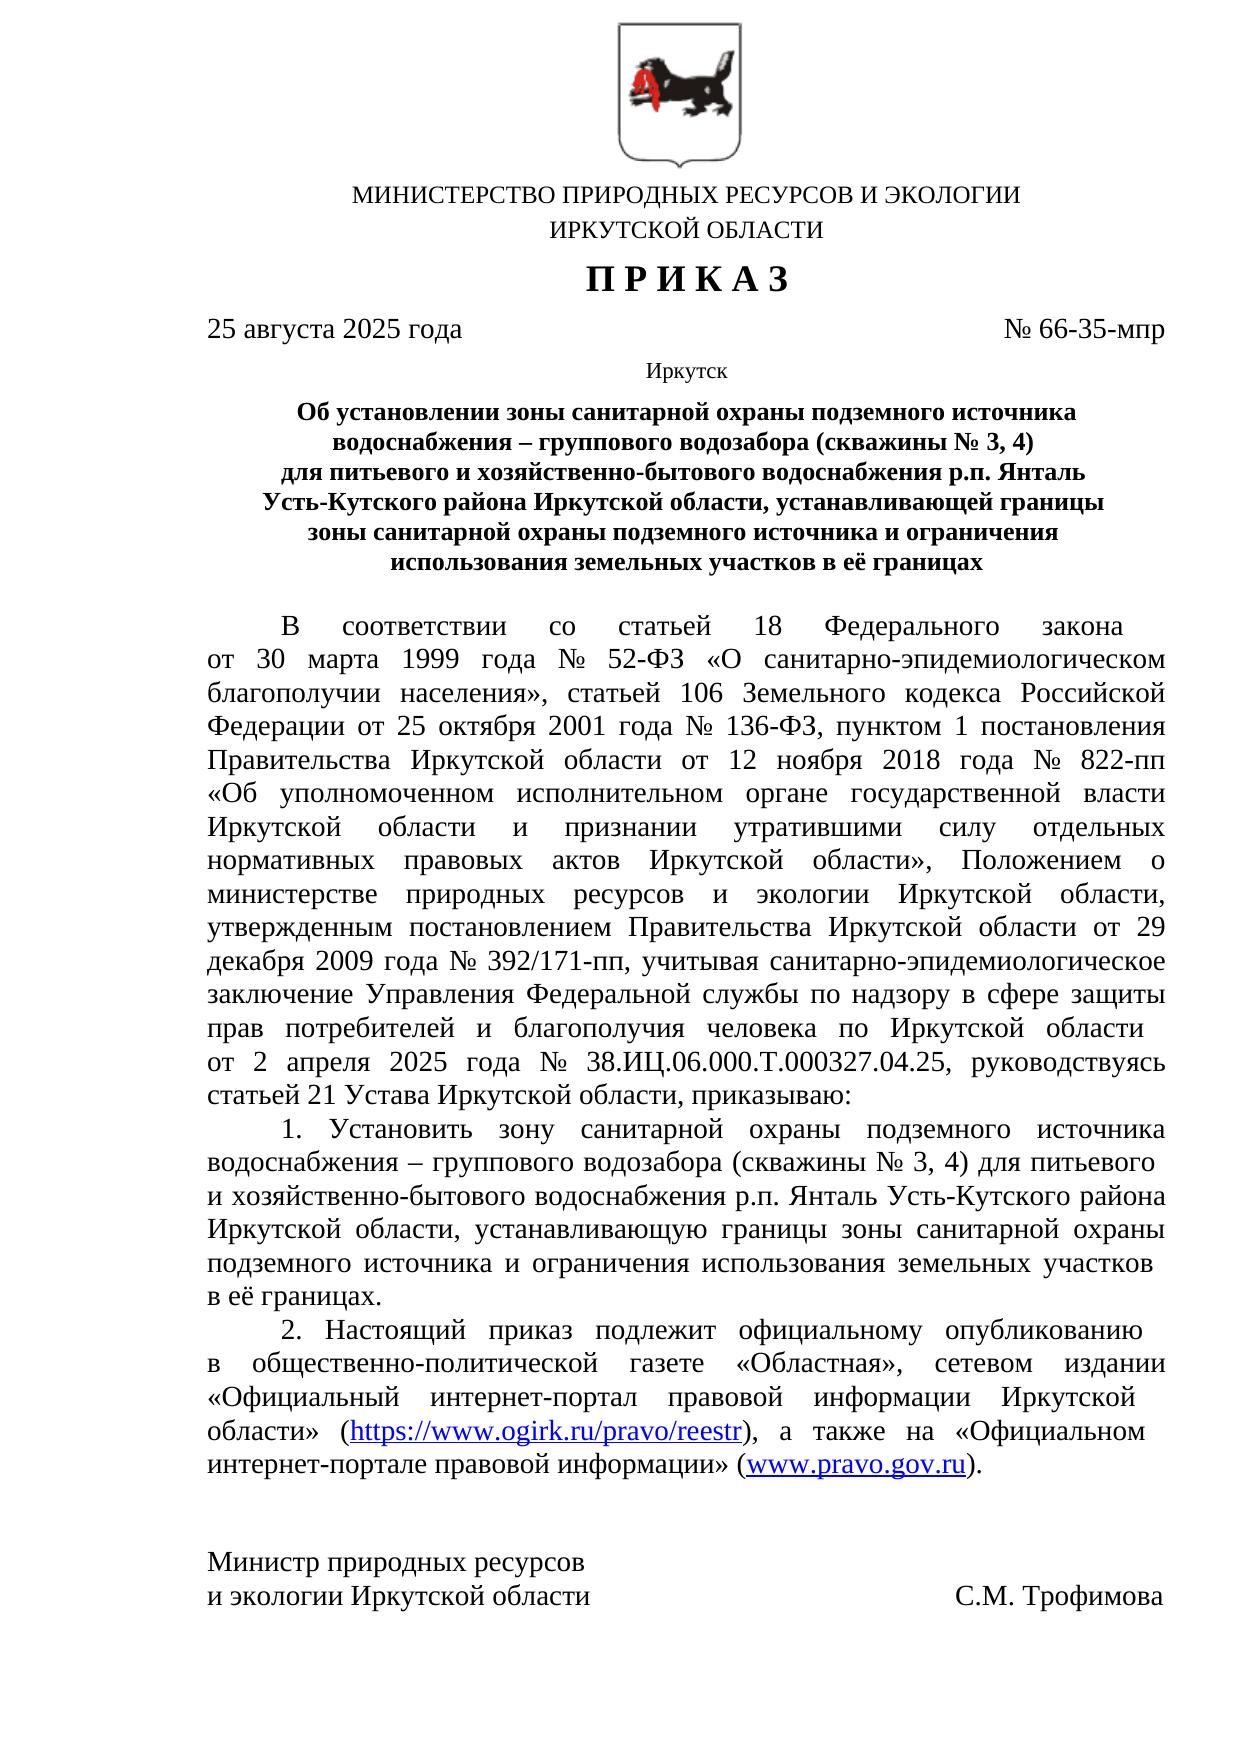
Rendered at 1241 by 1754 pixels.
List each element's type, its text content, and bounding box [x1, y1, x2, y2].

text Министр природных ресурсов [207, 1544, 1166, 1578]
text 1. Установить зону санитарной охраны подземного источника водоснабжения – группового водозабора (скважины № 3, 4) для питьевого и хозяйственно-бытового водоснабжения р.п. Янталь Усть-Кутского района Иркутской области, устанавливающую границы зоны санитарной охраны подземного источника и ограничения использования земельных участков в её границах. [207, 1111, 1166, 1312]
text Иркутск [207, 358, 1166, 384]
subtitle П Р И К А З [207, 256, 1166, 299]
text 25 августа 2025 года № 66-35-мпр [207, 312, 1166, 345]
text МИНИСТЕРСТВО ПРИРОДНЫХ РЕСУРСОВ И ЭКОЛОГИИ [207, 95, 1166, 208]
text ИРКУТСКОЙ ОБЛАСТИ [207, 215, 1166, 243]
text В соответствии со статьей 18 Федерального закона от 30 марта 1999 года № 52-ФЗ «О санитарно-эпидемиологическом благополучии населения», статьей 106 Земельного кодекса Российской Федерации от 25 октября 2001 года № 136-ФЗ, пунктом 1 постановления Правительства Иркутской области от 12 ноября 2018 года № 822-пп «Об уполномоченном исполнительном органе государственной власти Иркутской области и признании утратившими силу отдельных нормативных правовых актов Иркутской области», Положением о министерстве природных ресурсов и экологии Иркутской области, утвержденным постановлением Правительства Иркутской области от 29 декабря 2009 года № 392/171-пп, учитывая санитарно-эпидемиологическое заключение Управления Федеральной службы по надзору в сфере защиты прав потребителей и благополучия человека по Иркутской области от 2 апреля 2025 года № 38.ИЦ.06.000.Т.000327.04.25, руководствуясь статьей 21 Устава Иркутской области, приказываю: [207, 608, 1166, 1111]
text Об установлении зоны санитарной охраны подземного источника водоснабжения – группового водозабора (скважины № 3, 4) для питьевого и хозяйственно-бытового водоснабжения р.п. Янталь Усть-Кутского района Иркутской области, устанавливающей границы зоны санитарной охраны подземного источника и ограничения использования земельных участков в её границах [207, 396, 1166, 576]
text 2. Настоящий приказ подлежит официальному опубликованию в общественно-политической газете «Областная», сетевом издании «Официальный интернет-портал правовой информации Иркутской области» (https://www.ogirk.ru/pravo/reestr), а также на «Официальном интернет-портале правовой информации» (www.pravo.gov.ru). [207, 1312, 1166, 1480]
text и экологии Иркутской области С.М. Трофимова [207, 1578, 1166, 1612]
